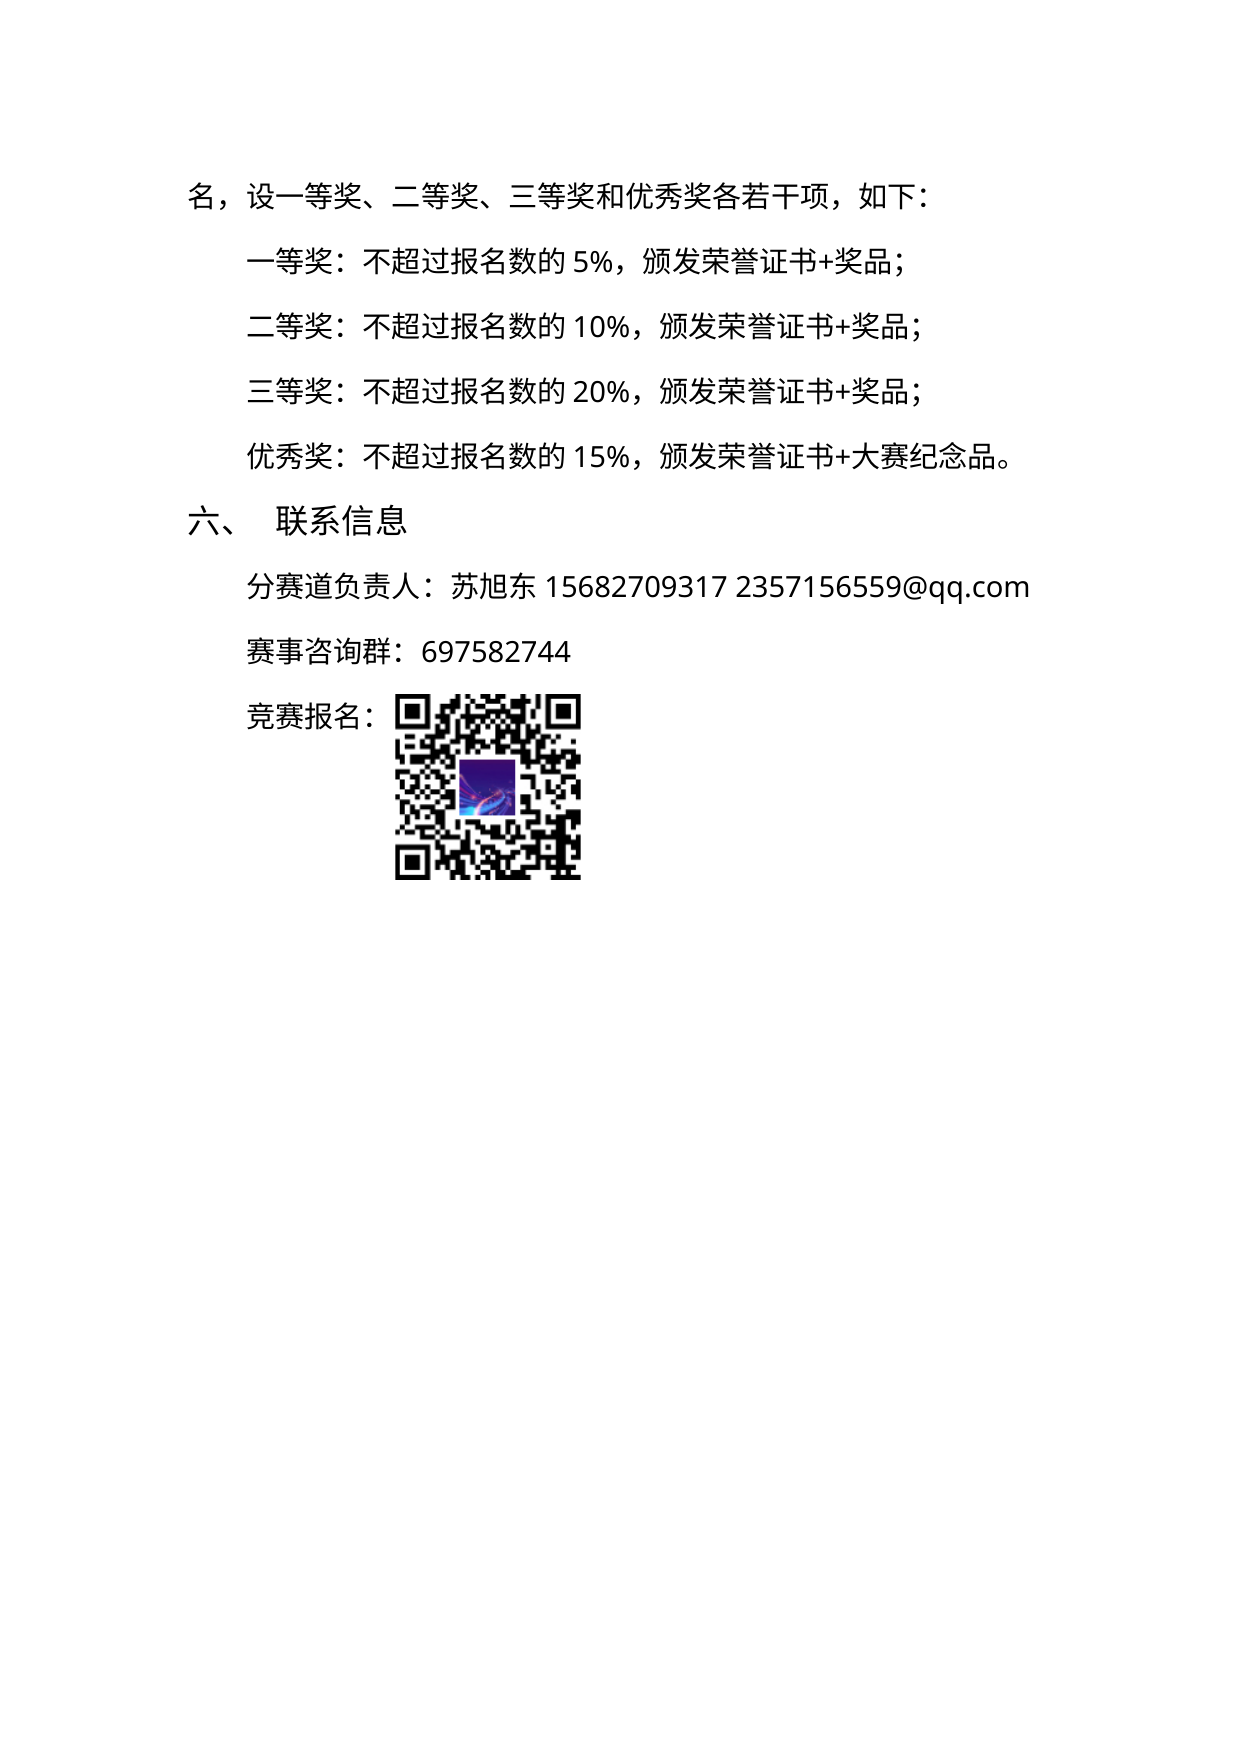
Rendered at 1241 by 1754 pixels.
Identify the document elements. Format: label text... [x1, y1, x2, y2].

list 一等奖：不超过报名数的5%，颁发荣誉证书+奖品； [187, 227, 1053, 292]
list 优秀奖：不超过报名数的15%，颁发荣誉证书+大赛纪念品。 [187, 422, 1053, 487]
text 分赛道负责人：苏旭东 15682709317 2357156559@qq.com [187, 552, 1053, 617]
list 三等奖：不超过报名数的20%，颁发荣誉证书+奖品； [187, 357, 1053, 422]
picture [395, 694, 581, 880]
list 二等奖：不超过报名数的10%，颁发荣誉证书+奖品； [187, 292, 1053, 357]
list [187, 162, 1053, 227]
list 联系信息 [187, 487, 1053, 552]
text 竞赛报名： [187, 682, 1053, 747]
text 赛事咨询群：697582744 [187, 617, 1053, 682]
